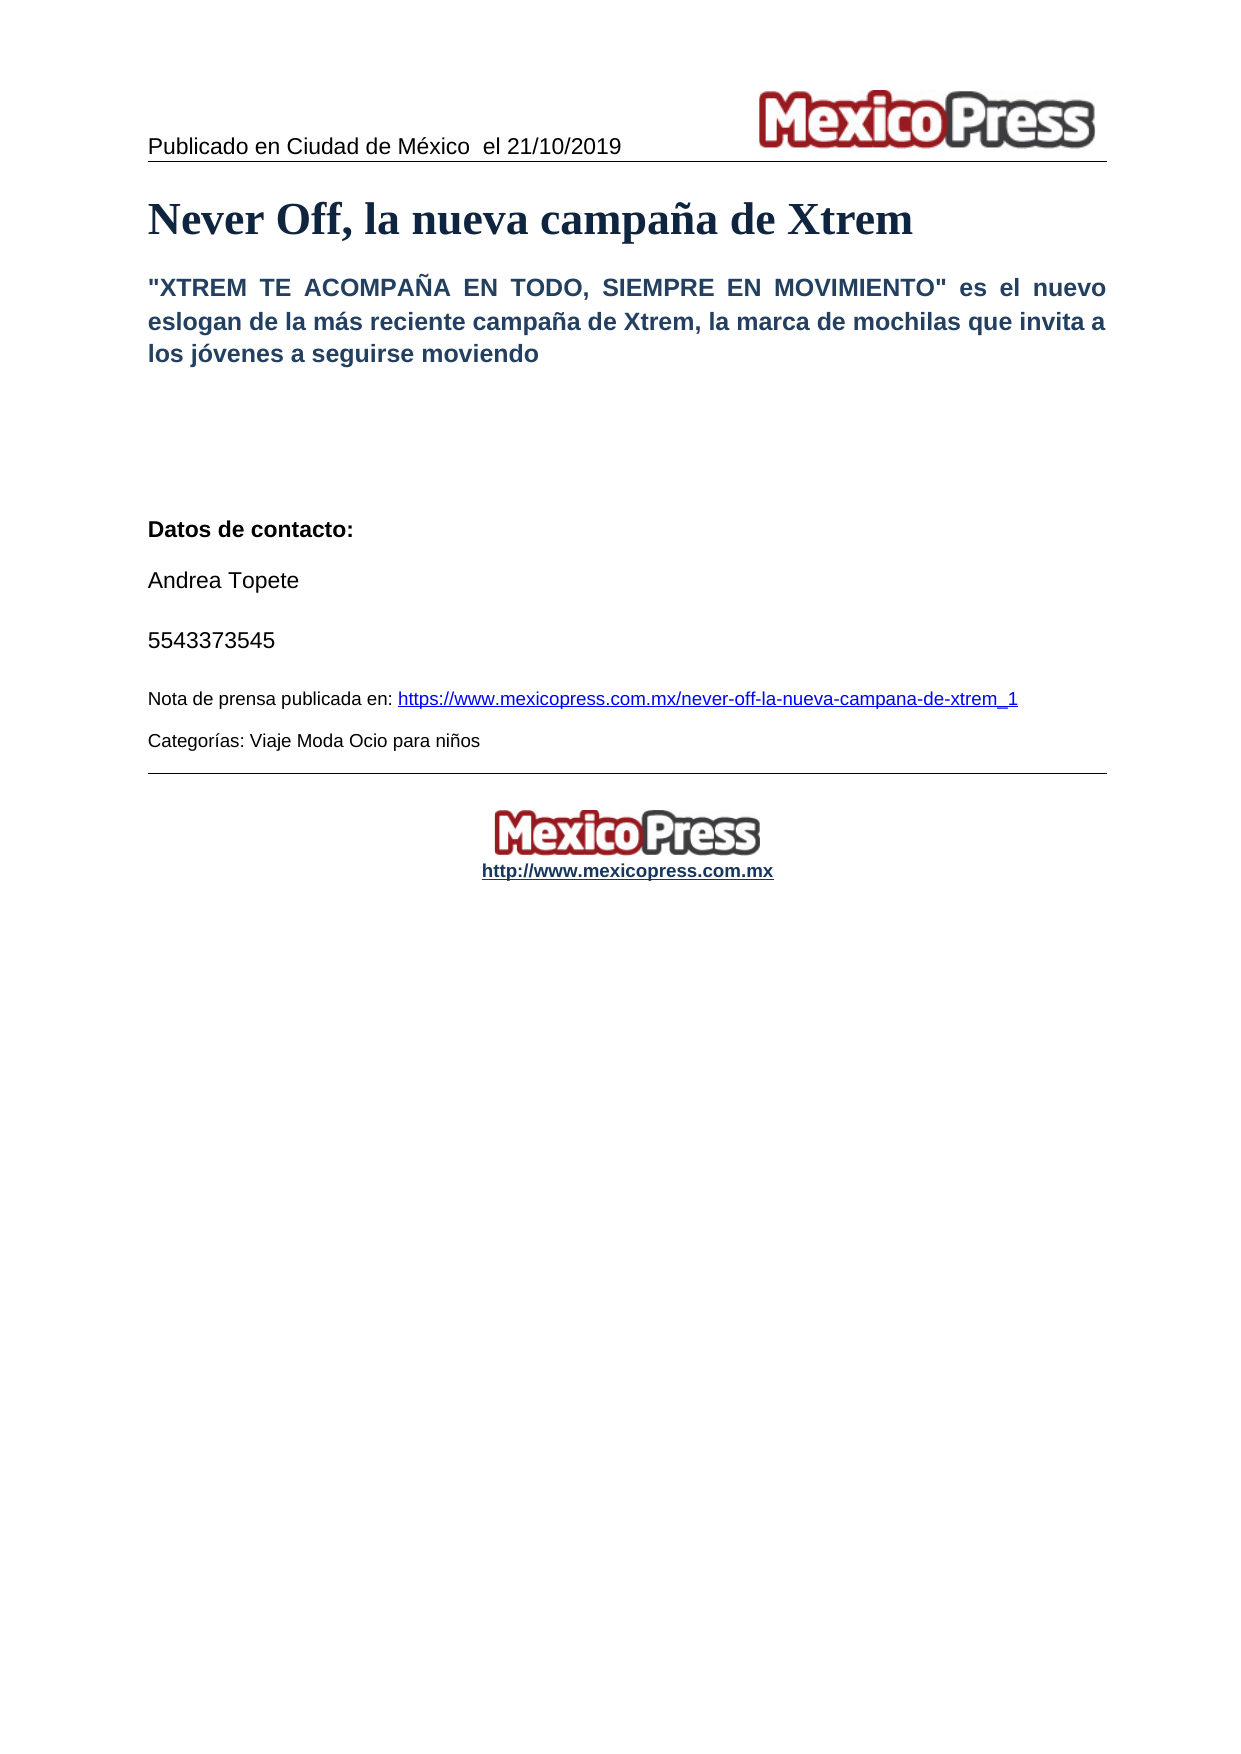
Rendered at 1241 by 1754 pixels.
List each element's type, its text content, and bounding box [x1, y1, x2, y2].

subtitle Never Off, la nueva campaña de Xtrem [148, 192, 1107, 244]
text Datos de contacto: [148, 516, 1107, 542]
text Categorías: Viaje Moda Ocio para niños [148, 730, 1107, 752]
subtitle "XTREM TE ACOMPAÑA EN TODO, SIEMPRE EN MOVIMIENTO" es el nuevo eslogan de la más reciente campaña de Xtrem, la marca de mochilas que invita a los jóvenes a seguirse moviendo [148, 273, 1107, 368]
text 5543373545 [148, 627, 1063, 653]
picture [759, 90, 1096, 133]
picture [494, 810, 760, 856]
text Andrea Topete [148, 567, 1063, 593]
text Publicado en Ciudad de México el 21/10/2019 [148, 133, 1107, 161]
text http://www.mexicopress.com.mx [148, 860, 1107, 881]
text Nota de prensa publicada en: https://www.mexicopress.com.mx/never-off-la-nueva-campana-de-xtrem_1 [148, 688, 1107, 709]
